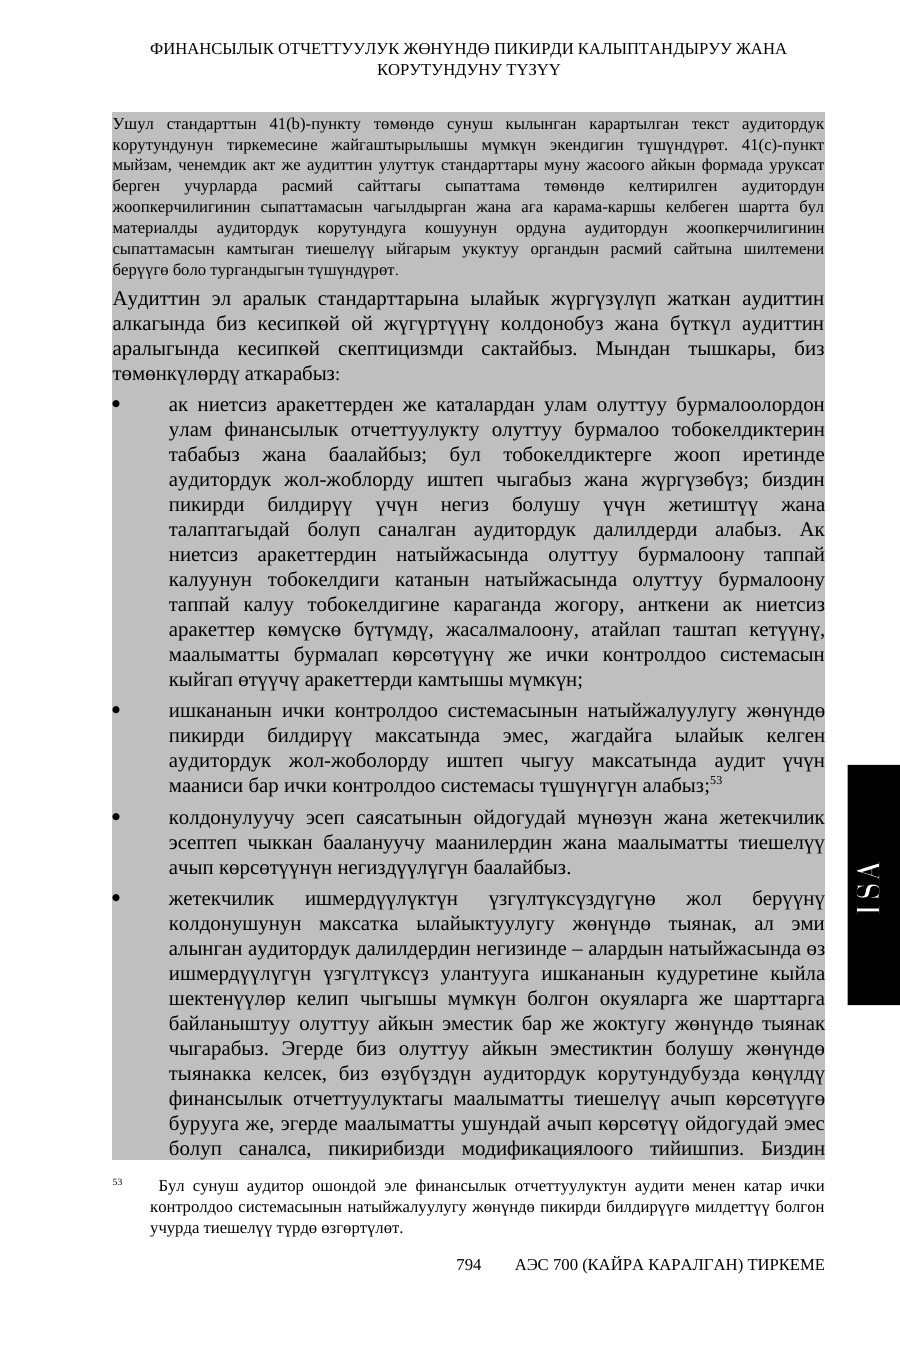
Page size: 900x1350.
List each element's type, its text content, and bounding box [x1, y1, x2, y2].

picture [856, 859, 880, 914]
text Аудиттин эл аралык стандарттарына ылайык жүргүзүлүп жаткан аудиттин алкагында биз кесипкөй ой жүгүртүүнү колдонобуз жана бүткүл аудиттин аралыгында кесипкөй скептицизмди сактайбыз. Мындан тышкары, биз төмөнкүлөрдү аткарабыз: [112, 285, 825, 385]
list колдонулуучу эсеп саясатынын ойдогудай мүнөзүн жана жетекчилик эсептеп чыккан баалануучу маанилердин жана маалыматты тиешелүү ачып көрсөтүүнүн негиздүүлүгүн баалайбыз. [112, 804, 825, 879]
list ак ниетсиз аракеттерден же каталардан улам олуттуу бурмалоолордон улам финансылык отчеттуулукту олуттуу бурмалоо тобокелдиктерин табабыз жана баалайбыз; бул тобокелдиктерге жооп иретинде аудитордук жол-жоблорду иштеп чыгабыз жана жүргүзөбүз; биздин пикирди билдирүү үчүн негиз болушу үчүн жетиштүү жана талаптагыдай болуп саналган аудитордук далилдерди алабыз. Ак ниетсиз аракеттердин натыйжасында олуттуу бурмалоону таппай калуунун тобокелдиги катанын натыйжасында олуттуу бурмалоону таппай калуу тобокелдигине караганда жогору, анткени ак ниетсиз аракеттер көмүскө бүтүмдү, жасалмалоону, атайлап таштап кетүүнү, маалыматты бурмалап көрсөтүүнү же ички контролдоо системасын кыйгап өтүүчү аракеттерди камтышы мүмкүн; [112, 392, 825, 692]
text Ушул стандарттын 41(b)-пункту төмөндө сунуш кылынган карартылган текст аудитордук корутундунун тиркемесине жайгаштырылышы мүмкүн экендигин түшүндүрөт. 41(c)-пункт мыйзам, ченемдик акт же аудиттин улуттук стандарттары муну жасоого айкын формада уруксат берген учурларда расмий сайттагы сыпаттама төмөндө келтирилген аудитордун жоопкерчилигинин сыпаттамасын чагылдырган жана ага карама-каршы келбеген шартта бул материалды аудитордук корутундуга кошуунун ордуна аудитордун жоопкерчилигинин сыпаттамасын камтыган тиешелүү ыйгарым укуктуу органдын расмий сайтына шилтемени берүүгө боло тургандыгын түшүндүрөт. [112, 112, 825, 279]
list ишкананын ички контролдоо системасынын натыйжалуулугу жөнүндө пикирди билдирүү максатында эмес, жагдайга ылайык келген аудитордук жол-жоболорду иштеп чыгуу максатында аудит үчүн мааниси бар ички контролдоо системасы түшүнүгүн алабыз; [112, 698, 825, 798]
